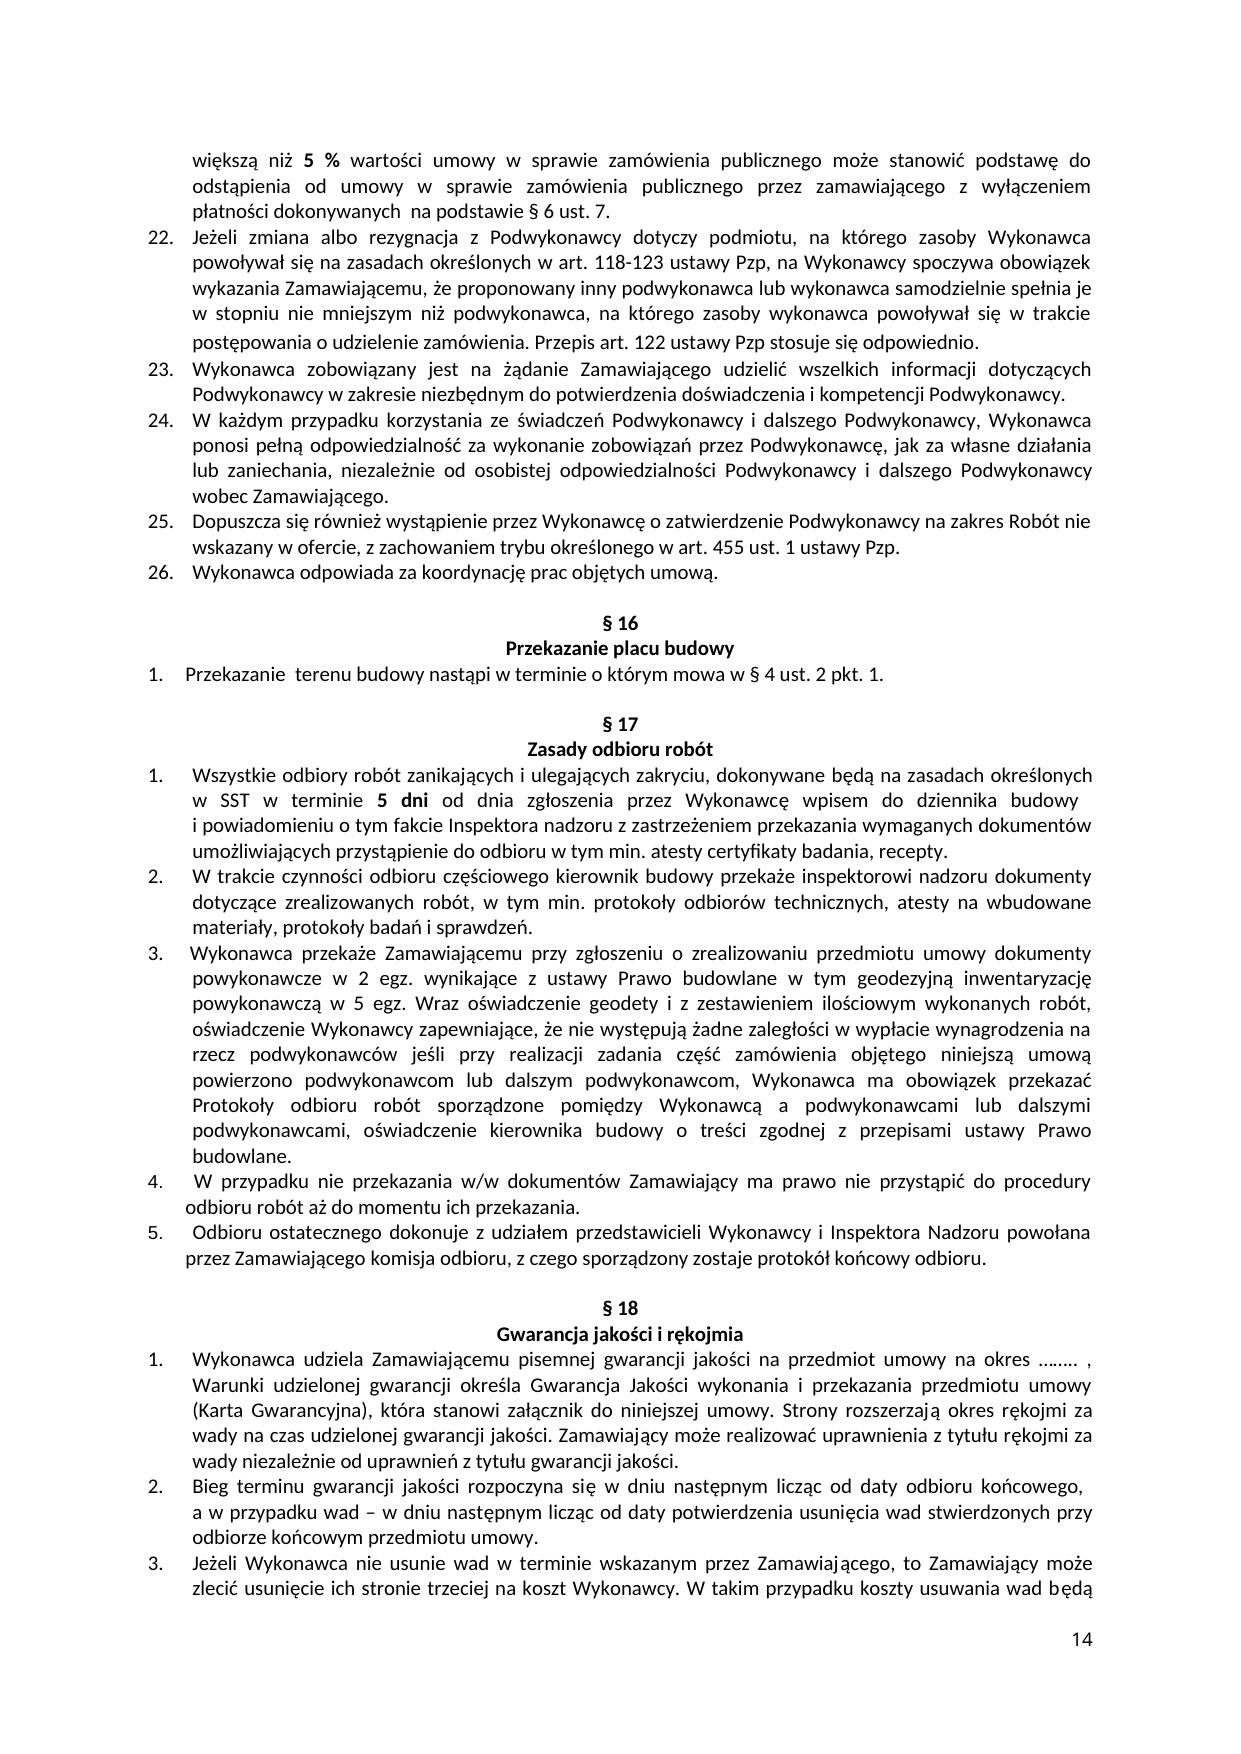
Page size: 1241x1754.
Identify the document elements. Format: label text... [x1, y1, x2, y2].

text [148, 1550, 1093, 1601]
text 1. Wykonawca udziela Zamawiającemu pisemnej gwarancji jakości na przedmiot umowy na okres …….. , Warunki udzielonej gwarancji określa Gwarancja Jakości wykonania i przekazania przedmiotu umowy (Karta Gwarancyjna), która stanowi załącznik do niniejszej umowy. Strony rozszerzają okres rękojmi za wady na czas udzielonej gwarancji jakości. Zamawiający może realizować uprawnienia z tytułu rękojmi za wady niezależnie od uprawnień z tytułu gwarancji jakości. [148, 1346, 1093, 1473]
text 2. W trakcie czynności odbioru częściowego kierownik budowy przekaże inspektorowi nadzoru dokumenty dotyczące zrealizowanych robót, w tym min. protokoły odbiorów technicznych, atesty na wbudowane materiały, protokoły badań i sprawdzeń. [148, 863, 1093, 940]
text 1. Wszystkie odbiory robót zanikających i ulegających zakryciu, dokonywane będą na zasadach określonych w SST w terminie 5 dni od dnia zgłoszenia przez Wykonawcę wpisem do dziennika budowy i powiadomieniu o tym fakcie Inspektora nadzoru z zastrzeżeniem przekazania wymaganych dokumentów umożliwiających przystąpienie do odbioru w tym min. atesty certyfikaty badania, recepty. [148, 762, 1093, 863]
list Wykonawca odpowiada za koordynację prac objętych umową. [148, 559, 1093, 585]
list W przypadku nie przekazania w/w dokumentów Zamawiający ma prawo nie przystąpić do procedury odbioru robót aż do momentu ich przekazania. [148, 1168, 1093, 1219]
list Przekazanie terenu budowy nastąpi w terminie o którym mowa w § 4 ust. 2 pkt. 1. [148, 661, 1093, 686]
text Gwarancja jakości i rękojmia [148, 1321, 1093, 1346]
list Odbioru ostatecznego dokonuje z udziałem przedstawicieli Wykonawcy i Inspektora Nadzoru powołana przez Zamawiającego komisja odbioru, z czego sporządzony zostaje protokół końcowy odbioru. [148, 1219, 1093, 1270]
list Wykonawca zobowiązany jest na żądanie Zamawiającego udzielić wszelkich informacji dotyczących Podwykonawcy w zakresie niezbędnym do potwierdzenia doświadczenia i kompetencji Podwykonawcy. [148, 356, 1093, 407]
list Dopuszcza się również wystąpienie przez Wykonawcę o zatwierdzenie Podwykonawcy na zakres Robót nie wskazany w ofercie, z zachowaniem trybu określonego w art. 455 ust. 1 ustawy Pzp. [148, 508, 1093, 559]
text § 17 [148, 711, 1093, 736]
list Jeżeli zmiana albo rezygnacja z Podwykonawcy dotyczy podmiotu, na którego zasoby Wykonawca powoływał się na zasadach określonych w art. 118-123 ustawy Pzp, na Wykonawcy spoczywa obowiązek wykazania Zamawiającemu, że proponowany inny podwykonawca lub wykonawca samodzielnie spełnia je w stopniu nie mniejszym niż podwykonawca, na którego zasoby wykonawca powoływał się w trakcie postępowania o udzielenie zamówienia. Przepis art. 122 ustawy Pzp stosuje się odpowiednio. [148, 224, 1093, 356]
text § 16 [148, 610, 1093, 636]
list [148, 148, 1093, 224]
text Zasady odbioru robót [148, 736, 1093, 762]
text 3. Wykonawca przekaże Zamawiającemu przy zgłoszeniu o zrealizowaniu przedmiotu umowy dokumenty powykonawcze w 2 egz. wynikające z ustawy Prawo budowlane w tym geodezyjną inwentaryzację powykonawczą w 5 egz. Wraz oświadczenie geodety i z zestawieniem ilościowym wykonanych robót, oświadczenie Wykonawcy zapewniające, że nie występują żadne zaległości w wypłacie wynagrodzenia na rzecz podwykonawców jeśli przy realizacji zadania część zamówienia objętego niniejszą umową powierzono podwykonawcom lub dalszym podwykonawcom, Wykonawca ma obowiązek przekazać Protokoły odbioru robót sporządzone pomiędzy Wykonawcą a podwykonawcami lub dalszymi podwykonawcami, oświadczenie kierownika budowy o treści zgodnej z przepisami ustawy Prawo budowlane. [148, 940, 1093, 1168]
list W każdym przypadku korzystania ze świadczeń Podwykonawcy i dalszego Podwykonawcy, Wykonawca ponosi pełną odpowiedzialność za wykonanie zobowiązań przez Podwykonawcę, jak za własne działania lub zaniechania, niezależnie od osobistej odpowiedzialności Podwykonawcy i dalszego Podwykonawcy wobec Zamawiającego. [148, 407, 1093, 508]
text 2. Bieg terminu gwarancji jakości rozpoczyna się w dniu następnym licząc od daty odbioru końcowego, a w przypadku wad – w dniu następnym licząc od daty potwierdzenia usunięcia wad stwierdzonych przy odbiorze końcowym przedmiotu umowy. [148, 1473, 1093, 1550]
text § 18 [148, 1296, 1093, 1321]
text Przekazanie placu budowy [148, 636, 1093, 661]
